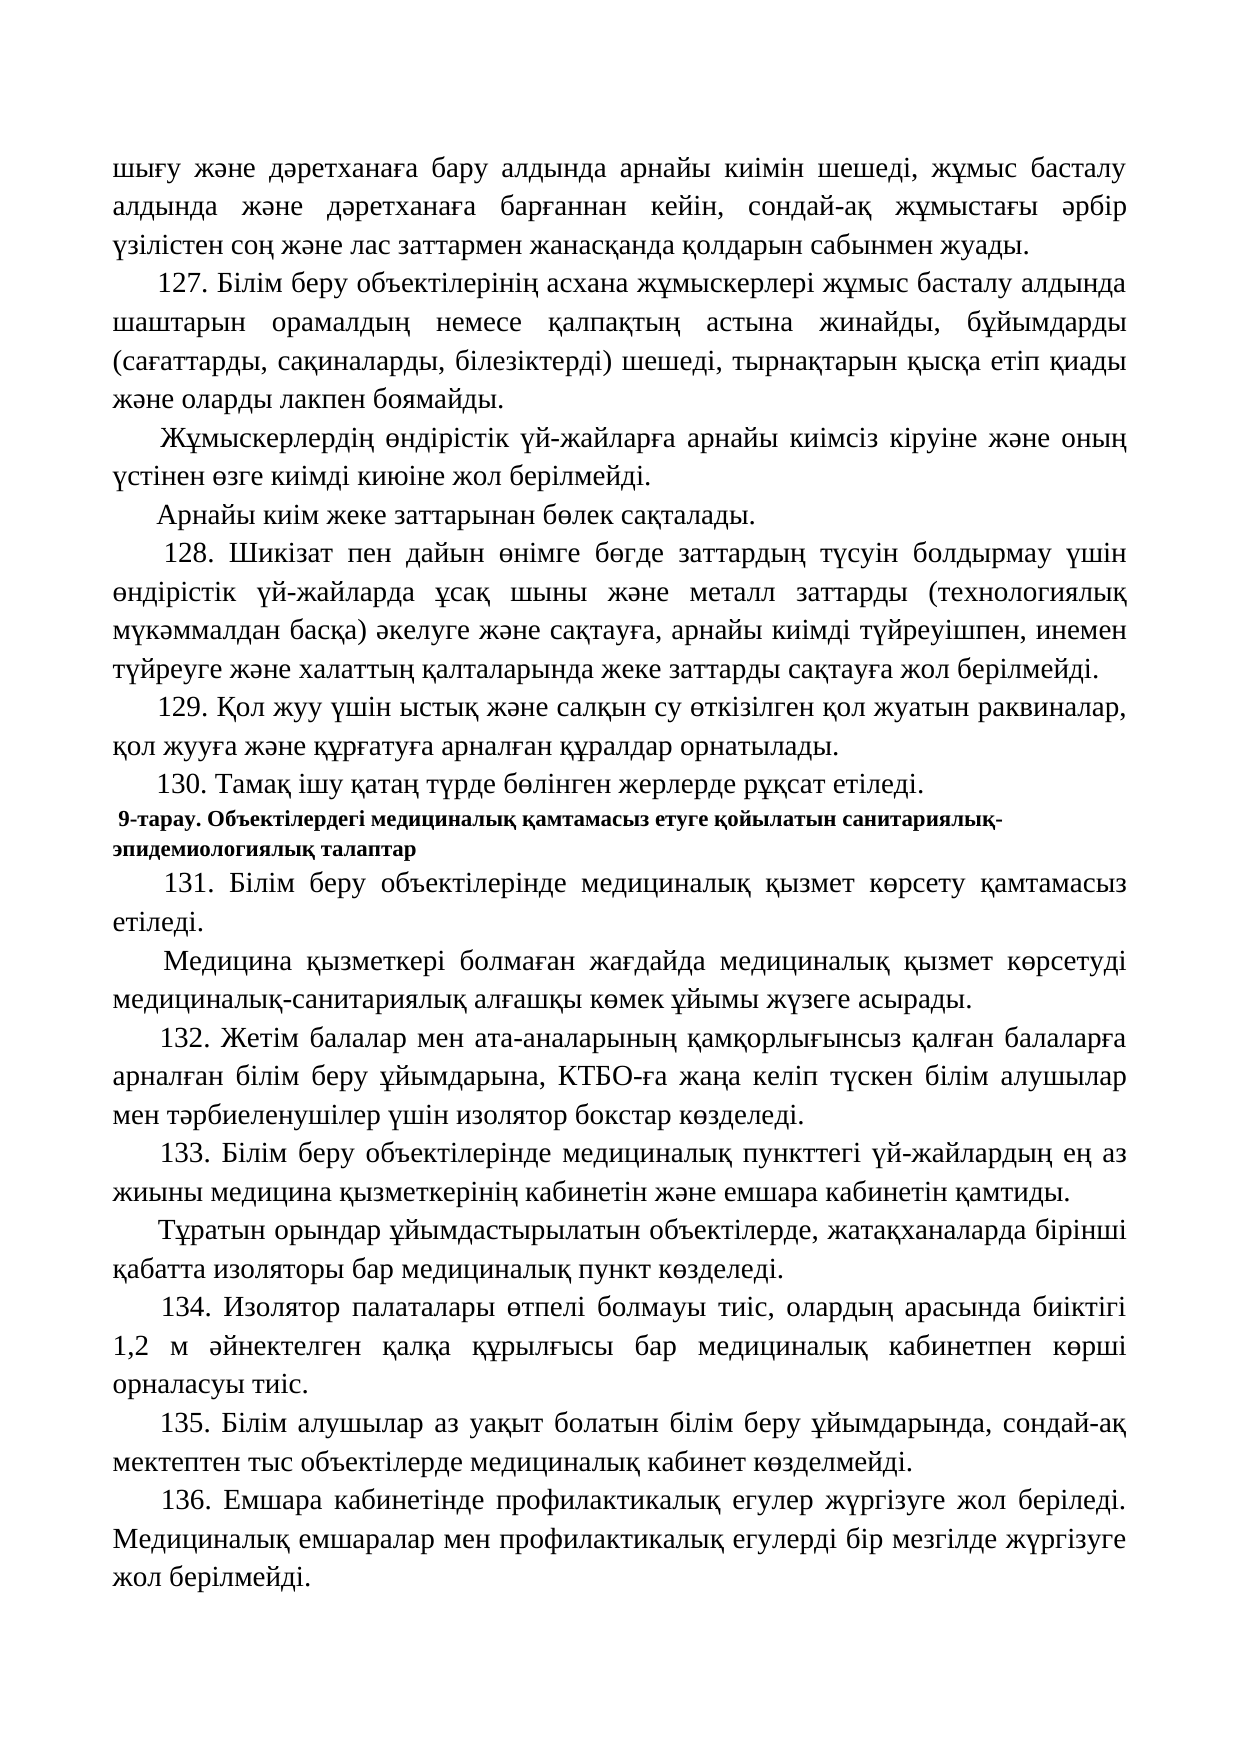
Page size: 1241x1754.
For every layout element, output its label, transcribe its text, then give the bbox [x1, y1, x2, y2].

text Арнайы киім жеке заттарынан бөлек сақталады. [112, 497, 1128, 530]
text 132. Жетім балалар мен ата-аналарының қамқорлығынсыз қалған балаларға арналған білім беру ұйымдарына, КТБО-ға жаңа келіп түскен білім алушылар мен тәрбиеленушілер үшін изолятор бокстар көзделеді. [112, 1020, 1128, 1130]
text Жұмыскерлердің өндірістік үй-жайларға арнайы киімсіз кіруіне және оның үстінен өзге киімді киюіне жол берілмейді. [112, 420, 1128, 492]
text 129. Қол жуу үшін ыстық және салқын су өткізілген қол жуатын раквиналар, қол жууға және құрғатуға арналған құралдар орнатылады. [112, 689, 1128, 762]
text 127. Білім беру объектілерінің асхана жұмыскерлері жұмыс басталу алдында шаштарын орамалдың немесе қалпақтың астына жинайды, бұйымдарды (сағаттарды, сақиналарды, білезіктерді) шешеді, тырнақтарын қысқа етіп қиады және оларды лакпен боямайды. [112, 266, 1128, 415]
text 128. Шикізат пен дайын өнімге бөгде заттардың түсуін болдырмау үшін өндірістік үй-жайларда ұсақ шыны және металл заттарды (технологиялық мүкәммалдан басқа) әкелуге және сақтауға, арнайы киімді түйреуішпен, инемен түйреуге және халаттың қалталарында жеке заттарды сақтауға жол берілмейді. [112, 535, 1128, 684]
text 9-тарау. Объектілердегі медициналық қамтамасыз етуге қойылатын санитариялық-эпидемиологиялық талаптар [112, 805, 1128, 862]
text Медицина қызметкері болмаған жағдайда медициналық қызмет көрсетуді медициналық-санитариялық алғашқы көмек ұйымы жүзеге асырады. [112, 943, 1128, 1015]
text 133. Білім беру объектілерінде медициналық пункттегі үй-жайлардың ең аз жиыны медицина қызметкерінің кабинетін және емшара кабинетін қамтиды. [112, 1135, 1128, 1207]
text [112, 150, 1128, 261]
text 135. Білім алушылар аз уақыт болатын білім беру ұйымдарында, сондай-ақ мектептен тыс объектілерде медициналық кабинет көзделмейді. [112, 1405, 1128, 1477]
text Тұратын орындар ұйымдастырылатын объектілерде, жатақханаларда бірінші қабатта изоляторы бар медициналық пункт көзделеді. [112, 1212, 1128, 1284]
text 130. Тамақ ішу қатаң түрде бөлінген жерлерде рұқсат етіледі. [112, 767, 1128, 800]
text 131. Білім беру объектілерінде медициналық қызмет көрсету қамтамасыз етіледі. [112, 866, 1128, 938]
text 134. Изолятор палаталары өтпелі болмауы тиіс, олардың арасында биіктігі 1,2 м әйнектелген қалқа құрылғысы бар медициналық кабинетпен көрші орналасуы тиіс. [112, 1289, 1128, 1400]
text 136. Емшара кабинетінде профилактикалық егулер жүргізуге жол беріледі. Медициналық емшаралар мен профилактикалық егулерді бір мезгілде жүргізуге жол берілмейді. [112, 1482, 1128, 1593]
